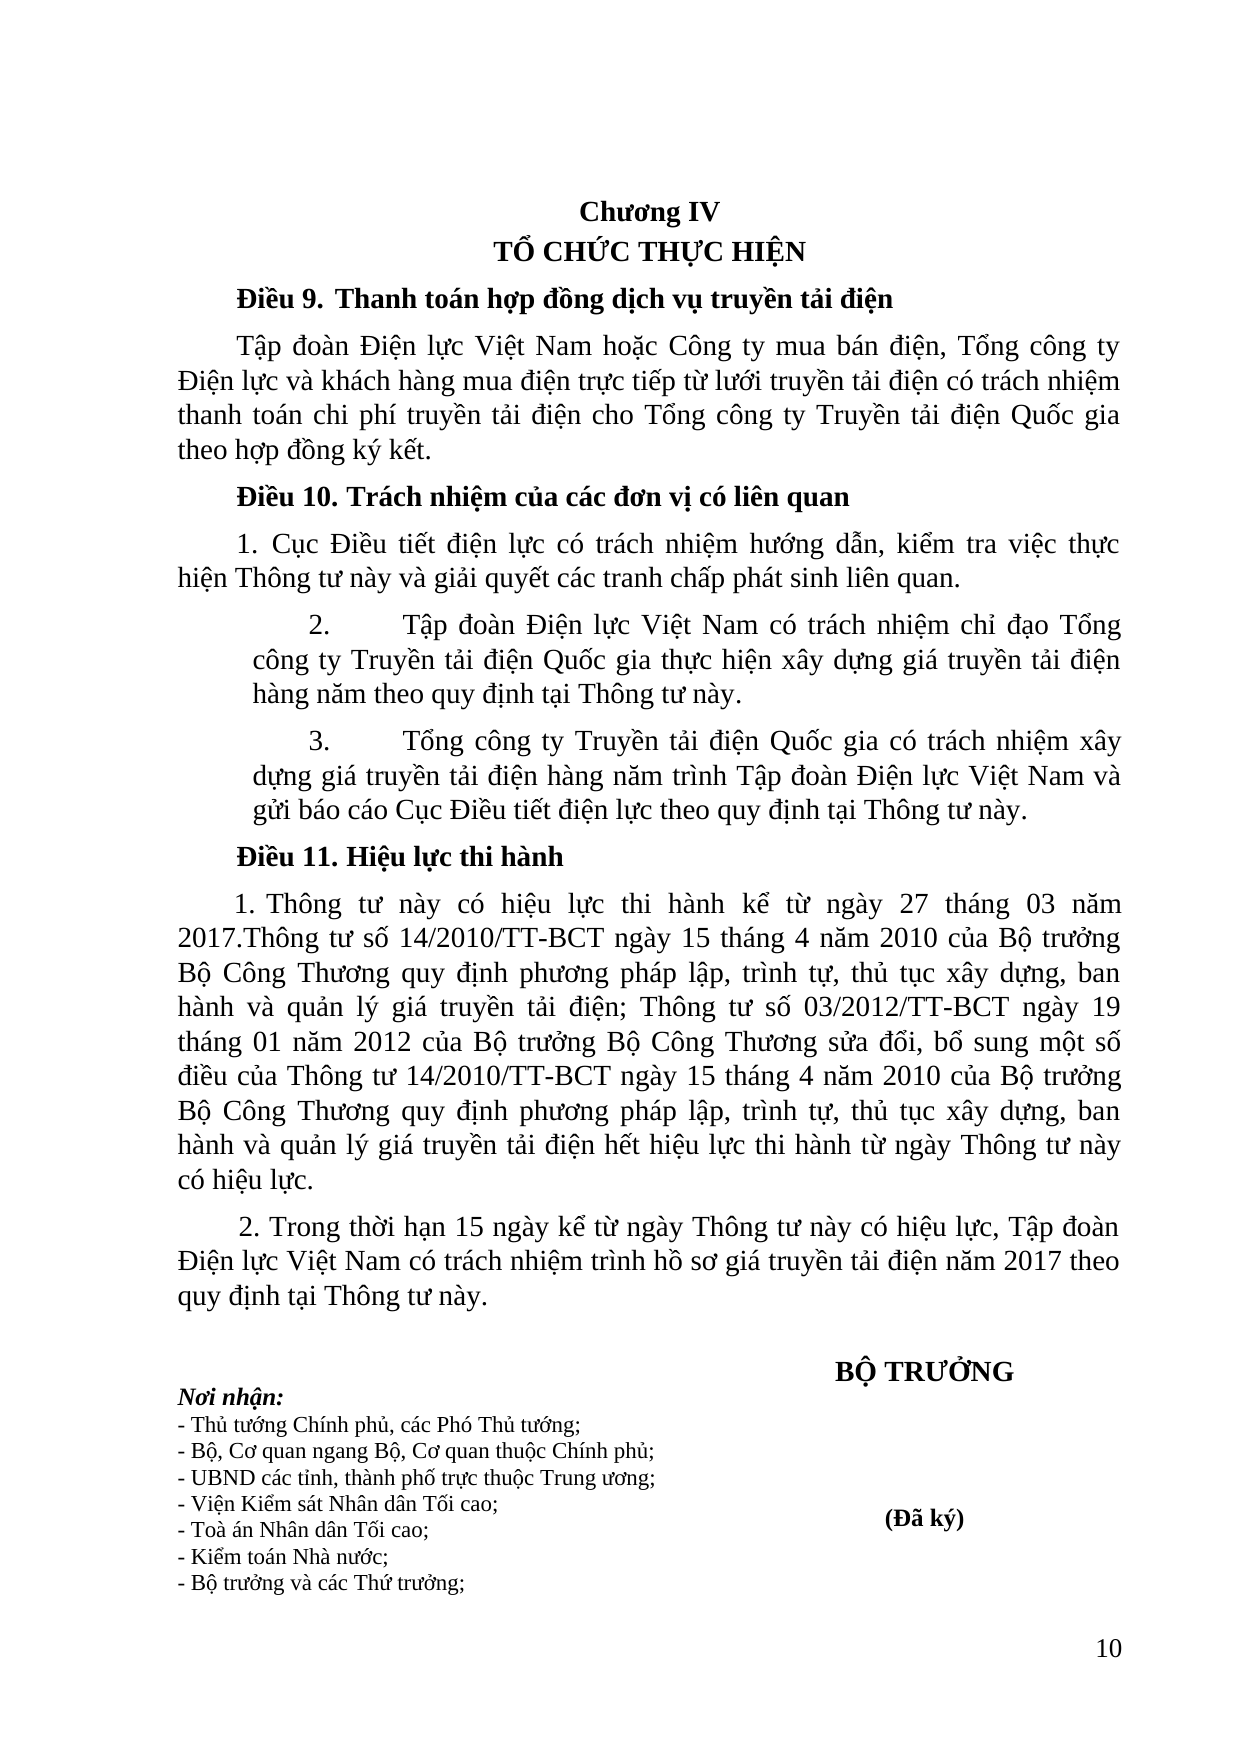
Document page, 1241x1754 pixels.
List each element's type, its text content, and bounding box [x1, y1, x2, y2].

text Tập đoàn Điện lực Việt Nam hoặc Công ty mua bán điện, Tổng công ty Điện lực và khách hàng mua điện trực tiếp từ lưới truyền tải điện có trách nhiệm thanh toán chi phí truyền tải điện cho Tổng công ty Truyền tải điện Quốc gia theo hợp đồng ký kết. [177, 328, 1122, 465]
list Thông tư này có hiệu lực thi hành kể từ ngày 27 tháng 03 năm 2017.Thông tư số 14/2010/TT-BCT ngày 15 tháng 4 năm 2010 của Bộ trưởng Bộ Công Thương quy định phương pháp lập, trình tự, thủ tục xây dựng, ban hành và quản lý giá truyền tải điện; Thông tư số 03/2012/TT-BCT ngày 19 tháng 01 năm 2012 của Bộ trưởng Bộ Công Thương sửa đổi, bổ sung một số điều của Thông tư 14/2010/TT-BCT ngày 15 tháng 4 năm 2010 của Bộ trưởng Bộ Công Thương quy định phương pháp lập, trình tự, thủ tục xây dựng, ban hành và quản lý giá truyền tải điện hết hiệu lực thi hành từ ngày Thông tư này có hiệu lực. [177, 886, 1122, 1196]
subtitle Chương IV [177, 194, 1122, 227]
list Hiệu lực thi hành [177, 839, 1122, 873]
list Trách nhiệm của các đơn vị có liên quan [177, 479, 1122, 512]
list Thanh toán hợp đồng dịch vụ truyền tải điện [177, 281, 1122, 315]
text 2. Trong thời hạn 15 ngày kể từ ngày Thông tư này có hiệu lực, Tập đoàn Điện lực Việt Nam có trách nhiệm trình hồ sơ giá truyền tải điện năm 2017 theo quy định tại Thông tư này. [177, 1209, 1122, 1311]
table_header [166, 1354, 712, 1596]
list Tổng công ty Truyền tải điện Quốc gia có trách nhiệm xây dựng giá truyền tải điện hàng năm trình Tập đoàn Điện lực Việt Nam và gửi báo cáo Cục Điều tiết điện lực theo quy định tại Thông tư này. [252, 723, 1122, 826]
list Cục Điều tiết điện lực có trách nhiệm hướng dẫn, kiểm tra việc thực hiện Thông tư này và giải quyết các tranh chấp phát sinh liên quan. [177, 526, 1122, 594]
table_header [712, 1354, 1137, 1596]
subtitle TỔ CHỨC THỰC HIỆN [177, 234, 1122, 268]
list Tập đoàn Điện lực Việt Nam có trách nhiệm chỉ đạo Tổng công ty Truyền tải điện Quốc gia thực hiện xây dựng giá truyền tải điện hàng năm theo quy định tại Thông tư này. [252, 607, 1122, 710]
